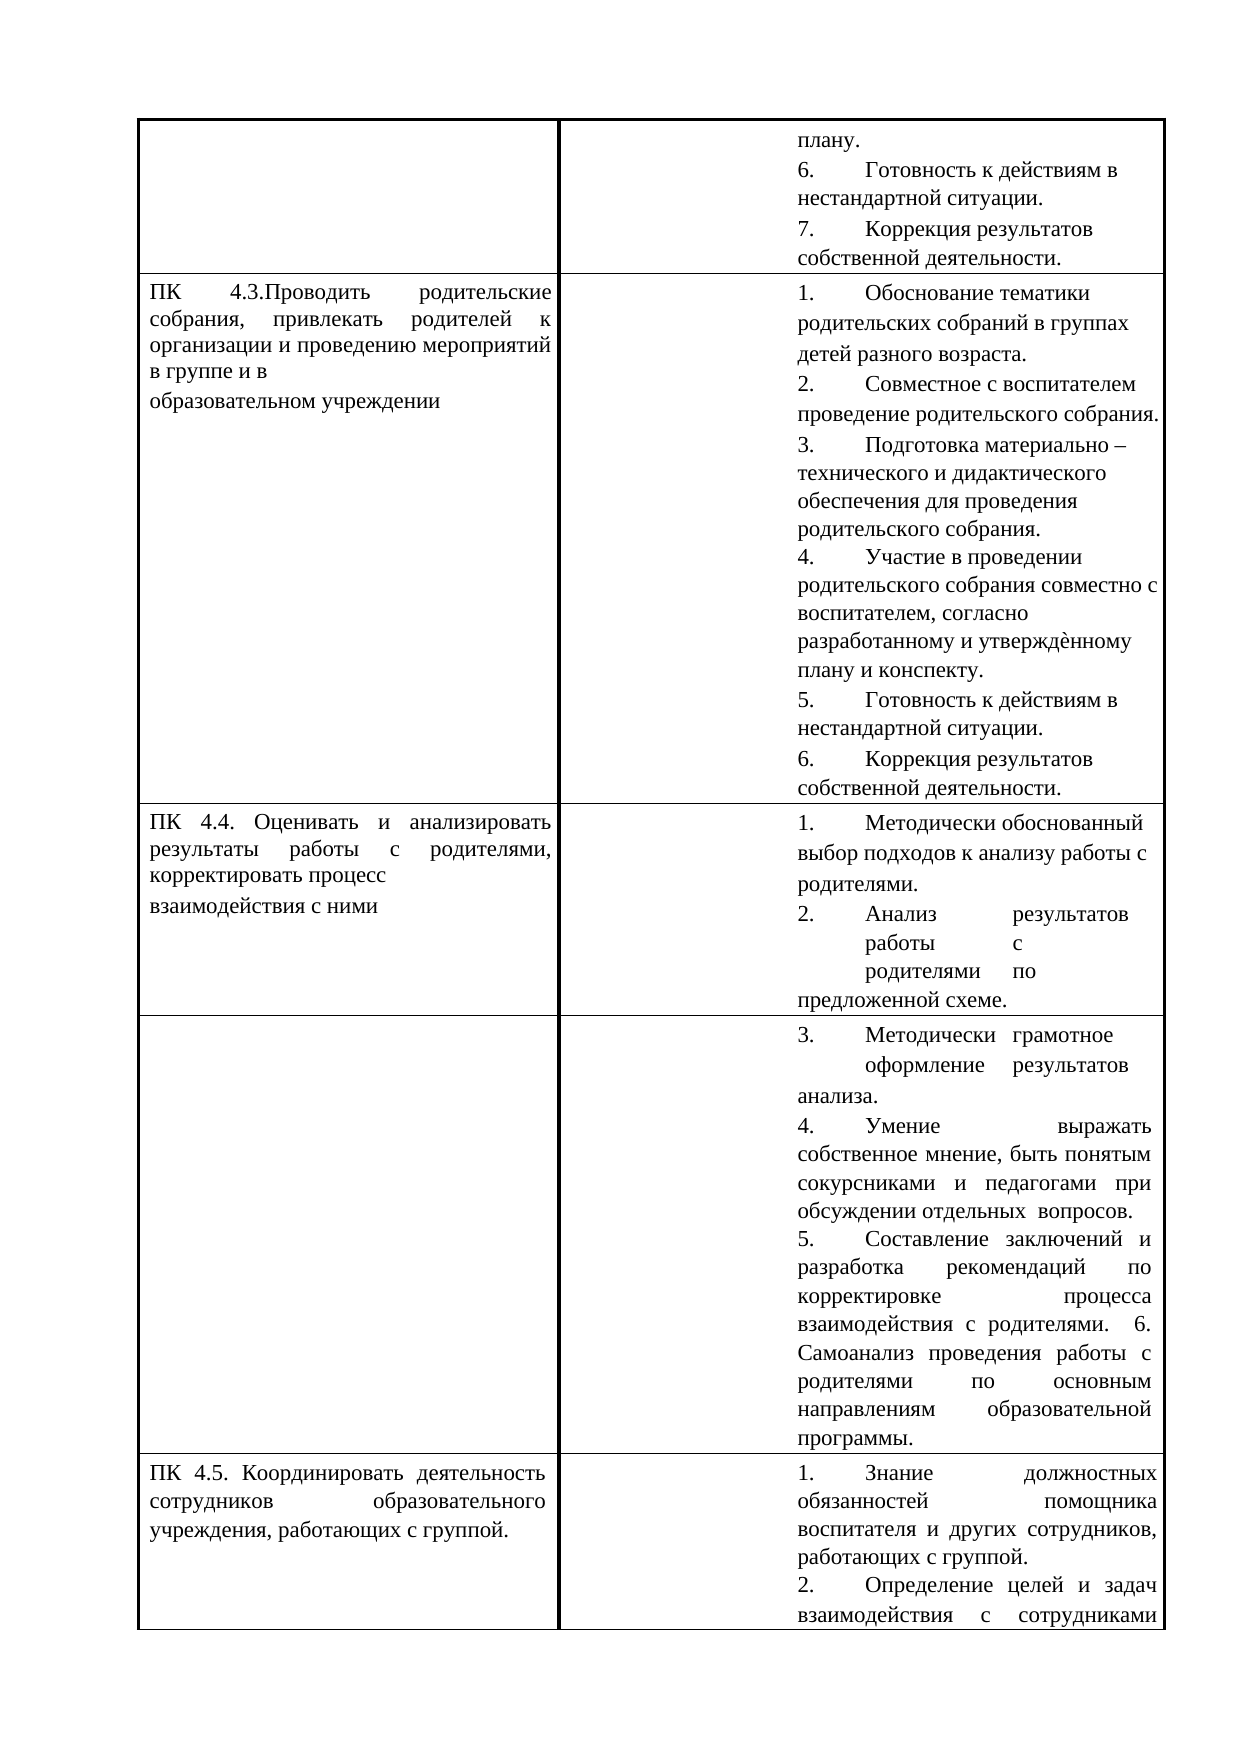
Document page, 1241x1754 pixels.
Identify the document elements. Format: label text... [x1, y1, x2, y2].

table_cell ПК 4.4. Оценивать и анализировать результаты работы с родителями, корректировать процесс взаимодействия с ними [140, 804, 557, 1014]
table_cell [140, 1016, 557, 1453]
table_cell ПК 4.3.Проводить родительские собрания, привлекать родителей к организации и проведению мероприятий в группе и в образовательном учреждении [140, 274, 557, 802]
table_cell Методически обоснованный выбор подходов к анализу работы с родителями. Анализ результатов работы с родителями по предложенной схеме. [561, 804, 1163, 1014]
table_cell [561, 121, 1163, 272]
table_cell Методически грамотное оформление результатов анализа. Умение выражать собственное мнение, быть понятым сокурсниками и педагогами при обсуждении отдельных вопросов. Составление заключений и разработка рекомендаций по корректировке процесса взаимодействия с родителями. 6. Самоанализ проведения работы с родителями по основным направлениям образовательной программы. [561, 1016, 1163, 1453]
table_cell Обоснование тематики родительских собраний в группах детей разного возраста. Совместное с воспитателем проведение родительского собрания. Подготовка материально – технического и дидактического обеспечения для проведения родительского собрания. Участие в проведении родительского собрания совместно с воспитателем, согласно разработанному и утверждѐнному плану и конспекту. Готовность к действиям в нестандартной ситуации. Коррекция результатов собственной деятельности. [561, 274, 1163, 802]
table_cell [140, 1454, 557, 1628]
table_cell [561, 1454, 1163, 1628]
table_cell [140, 121, 557, 272]
